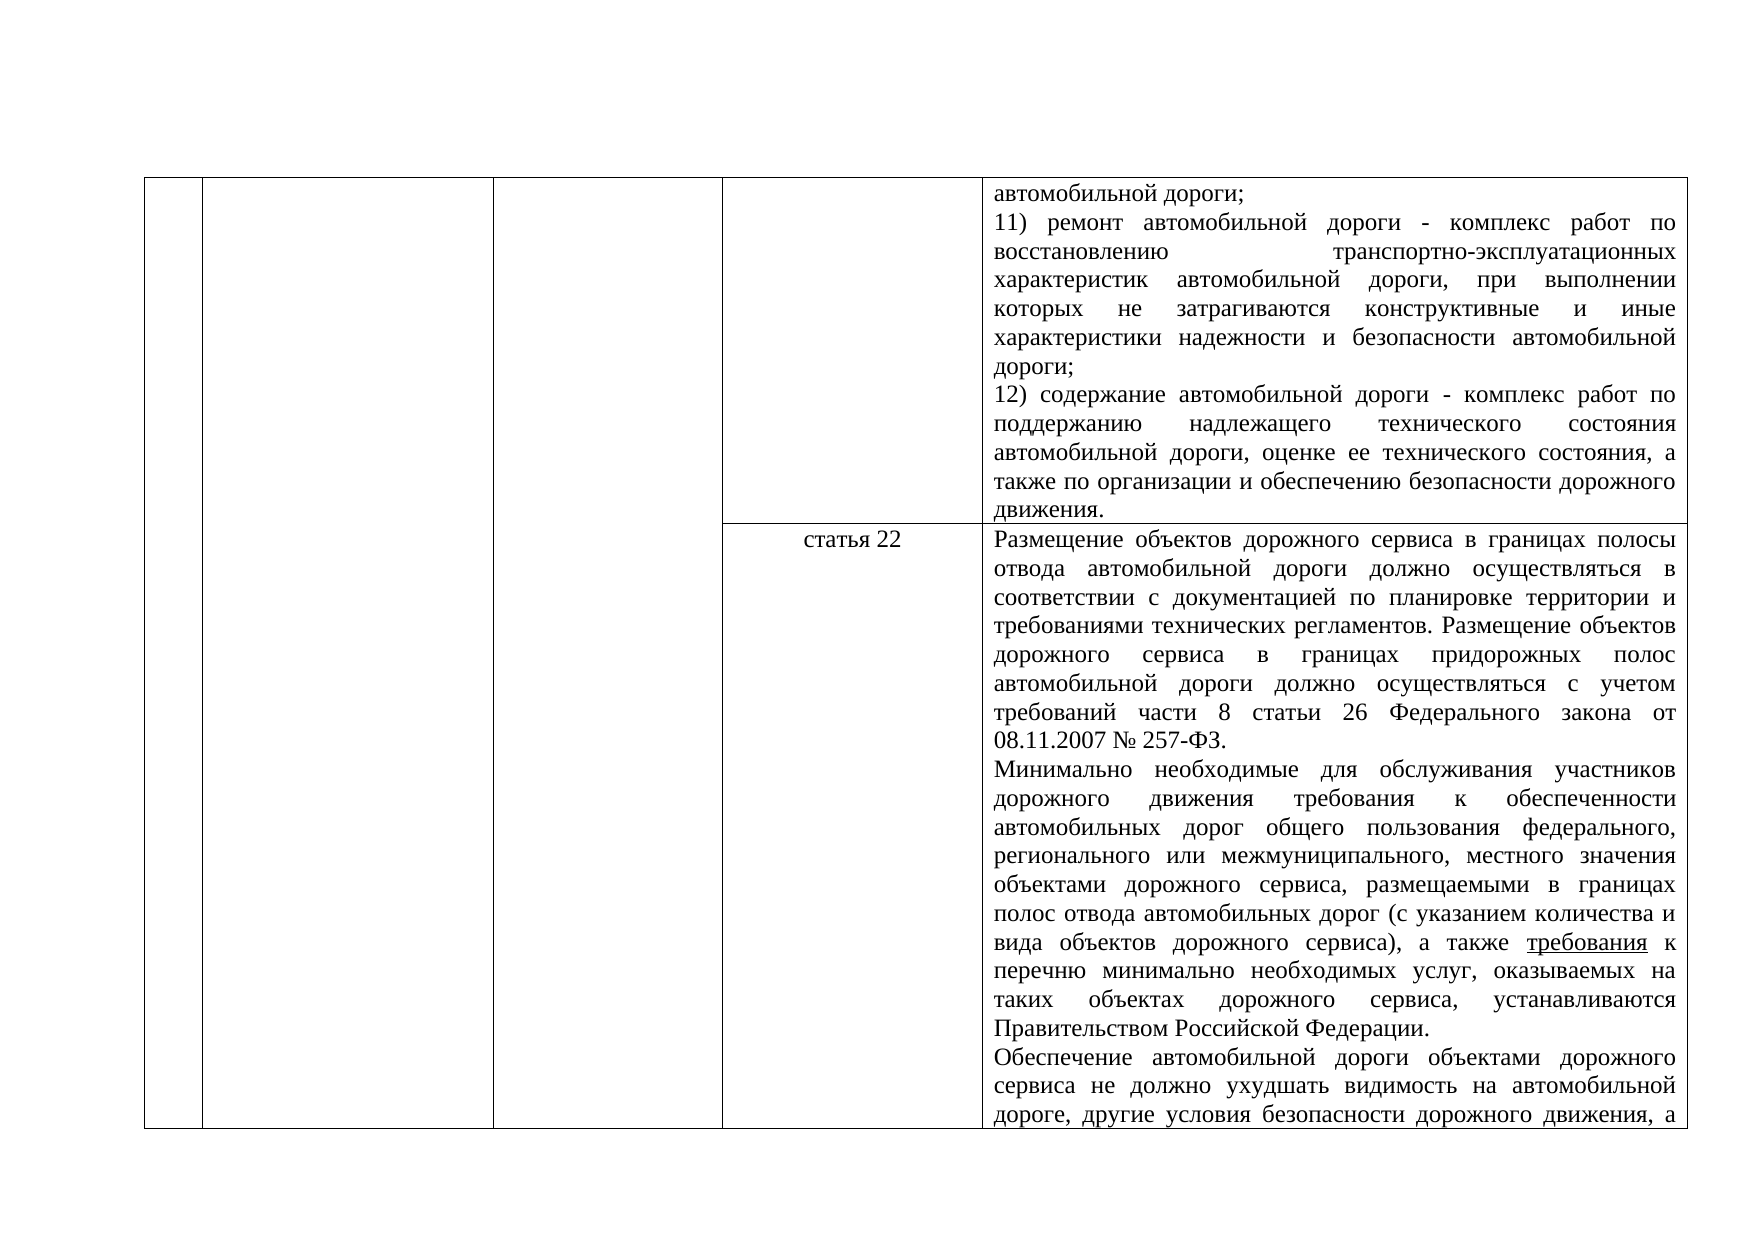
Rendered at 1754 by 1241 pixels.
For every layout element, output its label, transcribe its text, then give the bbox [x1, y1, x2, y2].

table_cell статья 22 [723, 524, 982, 1128]
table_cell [983, 178, 1687, 523]
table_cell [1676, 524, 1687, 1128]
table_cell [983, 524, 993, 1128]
table_cell 3 [145, 178, 202, 1128]
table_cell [203, 178, 493, 1128]
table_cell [494, 178, 722, 1128]
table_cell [723, 178, 982, 523]
